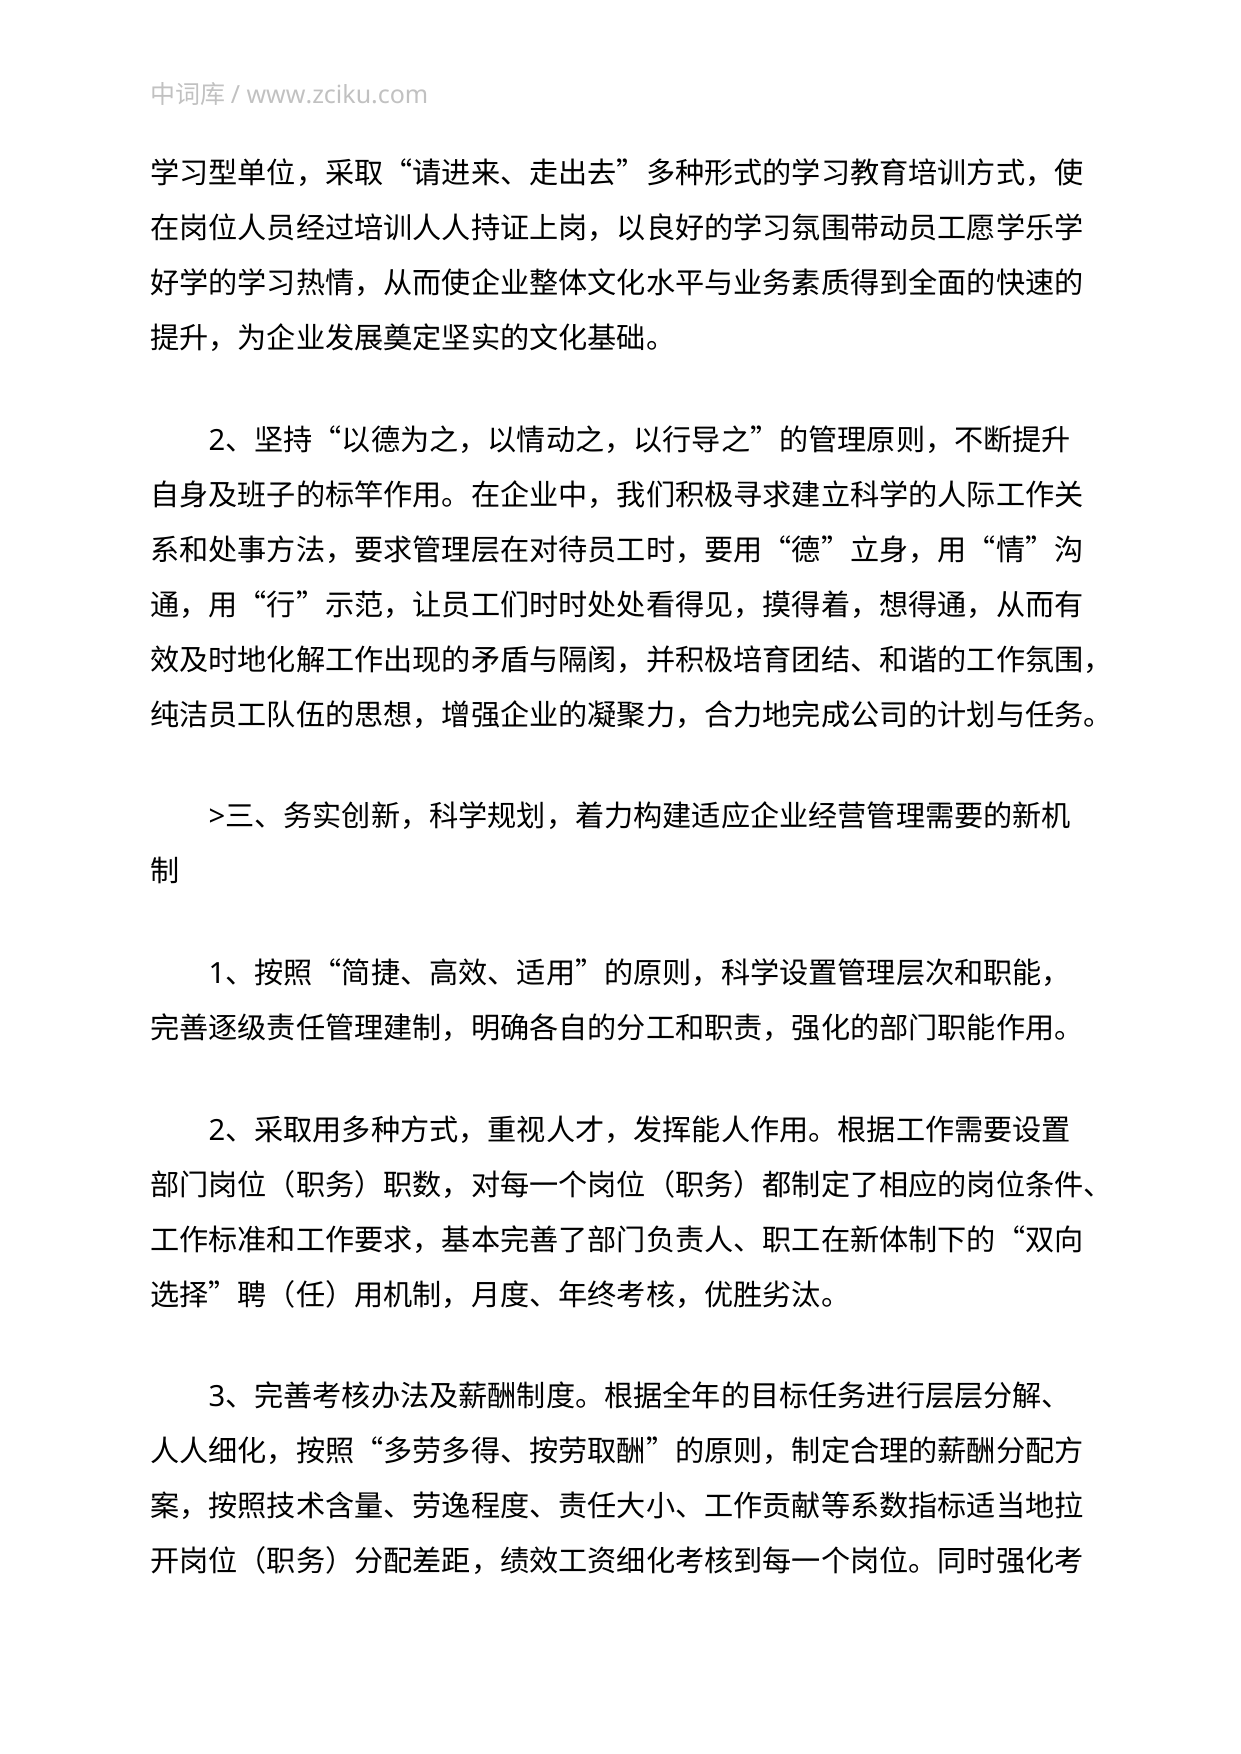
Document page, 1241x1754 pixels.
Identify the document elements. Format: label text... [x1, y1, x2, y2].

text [150, 150, 1090, 357]
text 2、坚持“以德为之，以情动之，以行导之”的管理原则，不断提升自身及班子的标竿作用。在企业中，我们积极寻求建立科学的人际工作关系和处事方法，要求管理层在对待员工时，要用“德”立身，用“情”沟通，用“行”示范，让员工们时时处处看得见，摸得着，想得通，从而有效及时地化解工作出现的矛盾与隔阂，并积极培育团结、和谐的工作氛围，纯洁员工队伍的思想，增强企业的凝聚力，合力地完成公司的计划与任务。 [150, 416, 1090, 733]
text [150, 1373, 1090, 1580]
text 2、采取用多种方式，重视人才，发挥能人作用。根据工作需要设置部门岗位（职务）职数，对每一个岗位（职务）都制定了相应的岗位条件、工作标准和工作要求，基本完善了部门负责人、职工在新体制下的“双向选择”聘（任）用机制，月度、年终考核，优胜劣汰。 [150, 1106, 1090, 1313]
text >三、务实创新，科学规划，着力构建适应企业经营管理需要的新机制 [150, 793, 1090, 890]
text 1、按照“简捷、高效、适用”的原则，科学设置管理层次和职能，完善逐级责任管理建制，明确各自的分工和职责，强化的部门职能作用。 [150, 949, 1090, 1047]
